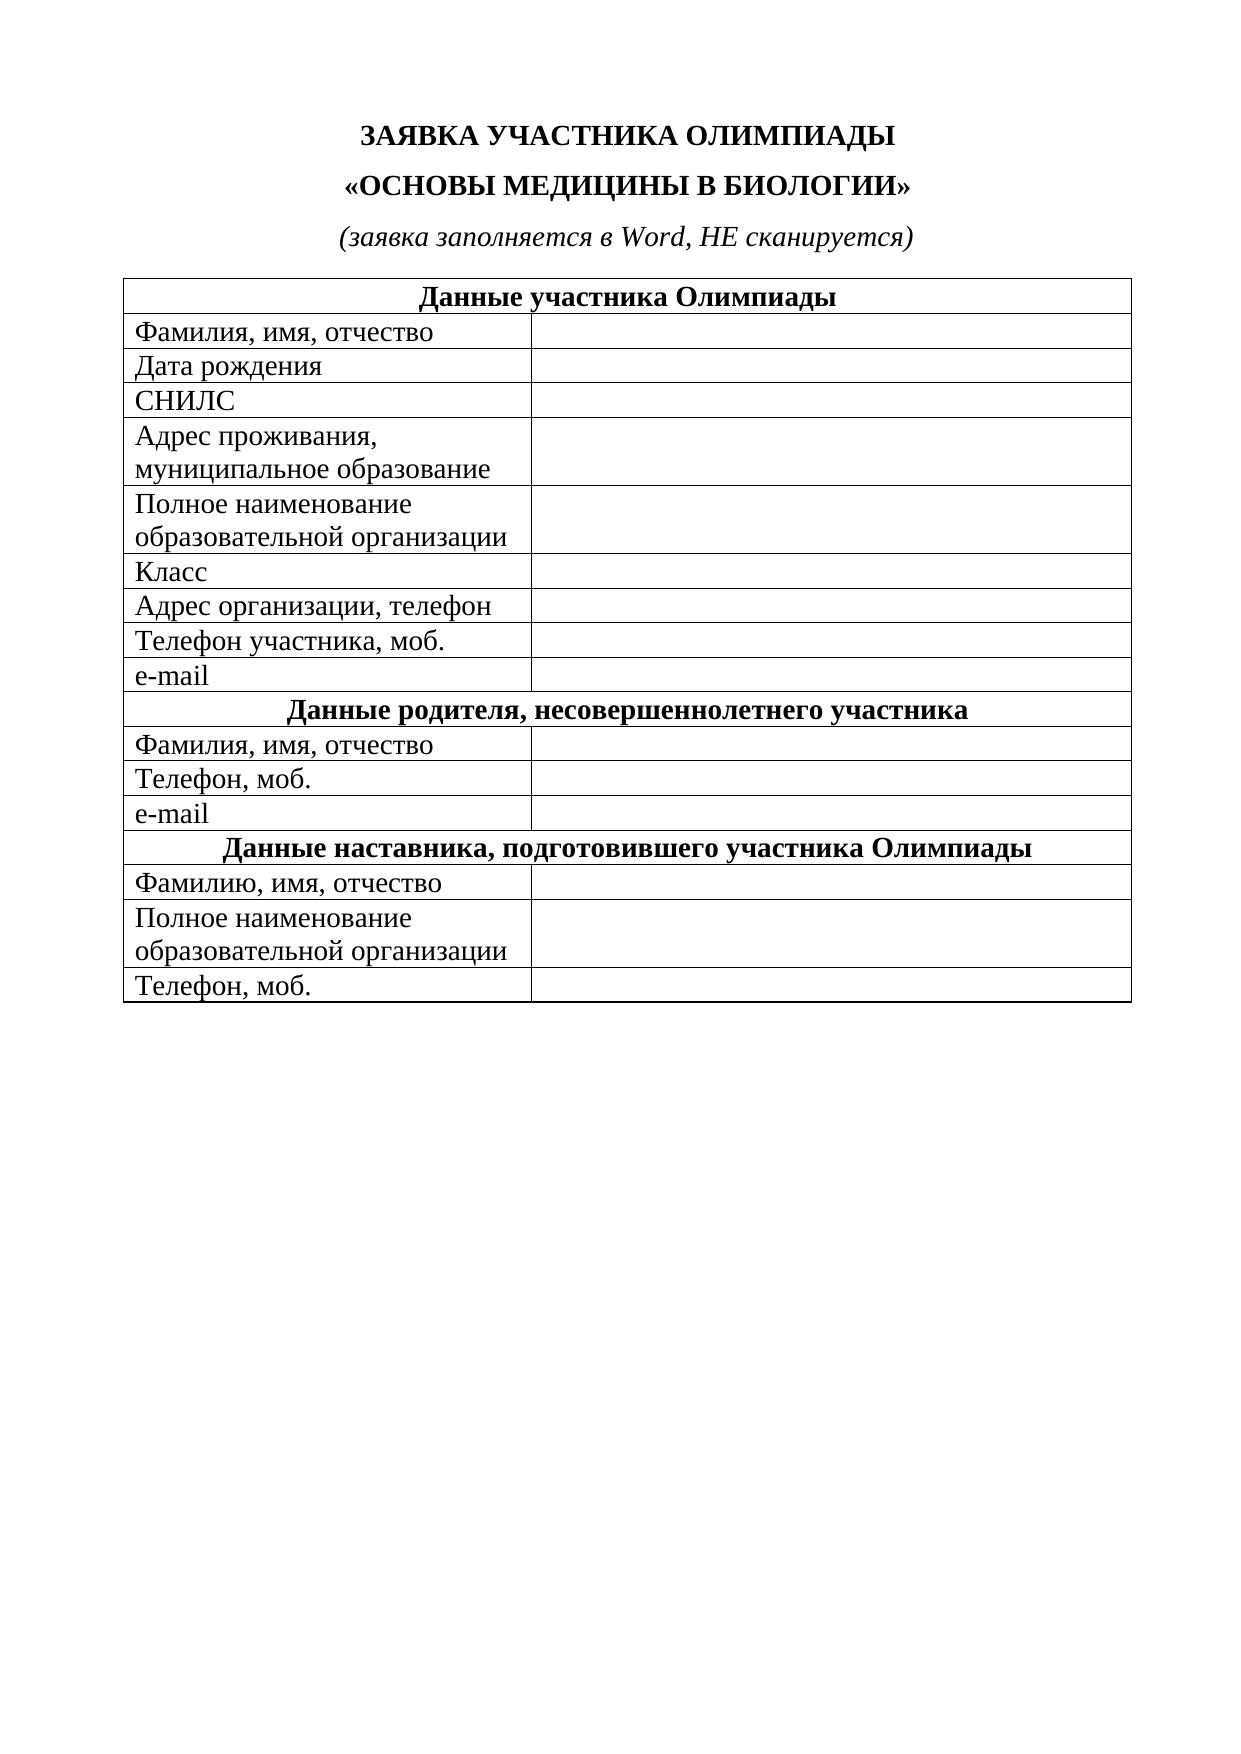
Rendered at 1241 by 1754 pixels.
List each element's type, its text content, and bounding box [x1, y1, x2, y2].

table_cell [532, 900, 1131, 967]
table_cell [532, 554, 1131, 587]
table_cell [532, 589, 1131, 622]
table_cell Адрес организации, телефон [124, 589, 531, 622]
table_cell [532, 727, 1131, 760]
table_cell [532, 418, 1131, 485]
table_cell Данные родителя, несовершеннолетнего участника [124, 692, 1131, 726]
table_cell Фамилия, имя, отчество [124, 727, 531, 760]
table_cell Телефон, моб. [124, 968, 531, 1001]
table_cell [532, 761, 1131, 795]
table_cell Дата рождения [124, 349, 531, 382]
table_cell СНИЛС [124, 383, 531, 417]
text (заявка заполняется в Word, НЕ сканируется) [89, 219, 1167, 252]
table_cell [532, 623, 1131, 657]
table_cell [532, 796, 1131, 829]
table_cell [532, 658, 1131, 691]
table_cell [532, 349, 1131, 382]
table_cell Адрес проживания, муниципальное образование [124, 418, 531, 485]
table_cell e-mail [124, 658, 531, 691]
table_cell Телефон участника, моб. [124, 623, 531, 657]
table_cell Данные наставника, подготовившего участника Олимпиады [124, 831, 1131, 864]
table_cell [532, 968, 1131, 1001]
table_cell Полное наименование образовательной организации [124, 900, 531, 967]
table_cell [532, 314, 1131, 347]
table_cell Класс [124, 554, 531, 587]
table_cell [532, 486, 1131, 553]
table_cell Полное наименование образовательной организации [124, 486, 531, 553]
table_cell Телефон, моб. [124, 761, 531, 795]
table_cell [532, 383, 1131, 417]
table_cell Фамилию, имя, отчество [124, 865, 531, 899]
table_cell e-mail [124, 796, 531, 829]
text ЗАЯВКА УЧАСТНИКА ОЛИМПИАДЫ [89, 118, 1167, 152]
table_cell Фамилия, имя, отчество [124, 314, 531, 347]
table_header Данные участника Олимпиады [124, 279, 1131, 313]
table_cell [532, 865, 1131, 899]
text «ОСНОВЫ МЕДИЦИНЫ В БИОЛОГИИ» [89, 168, 1167, 202]
